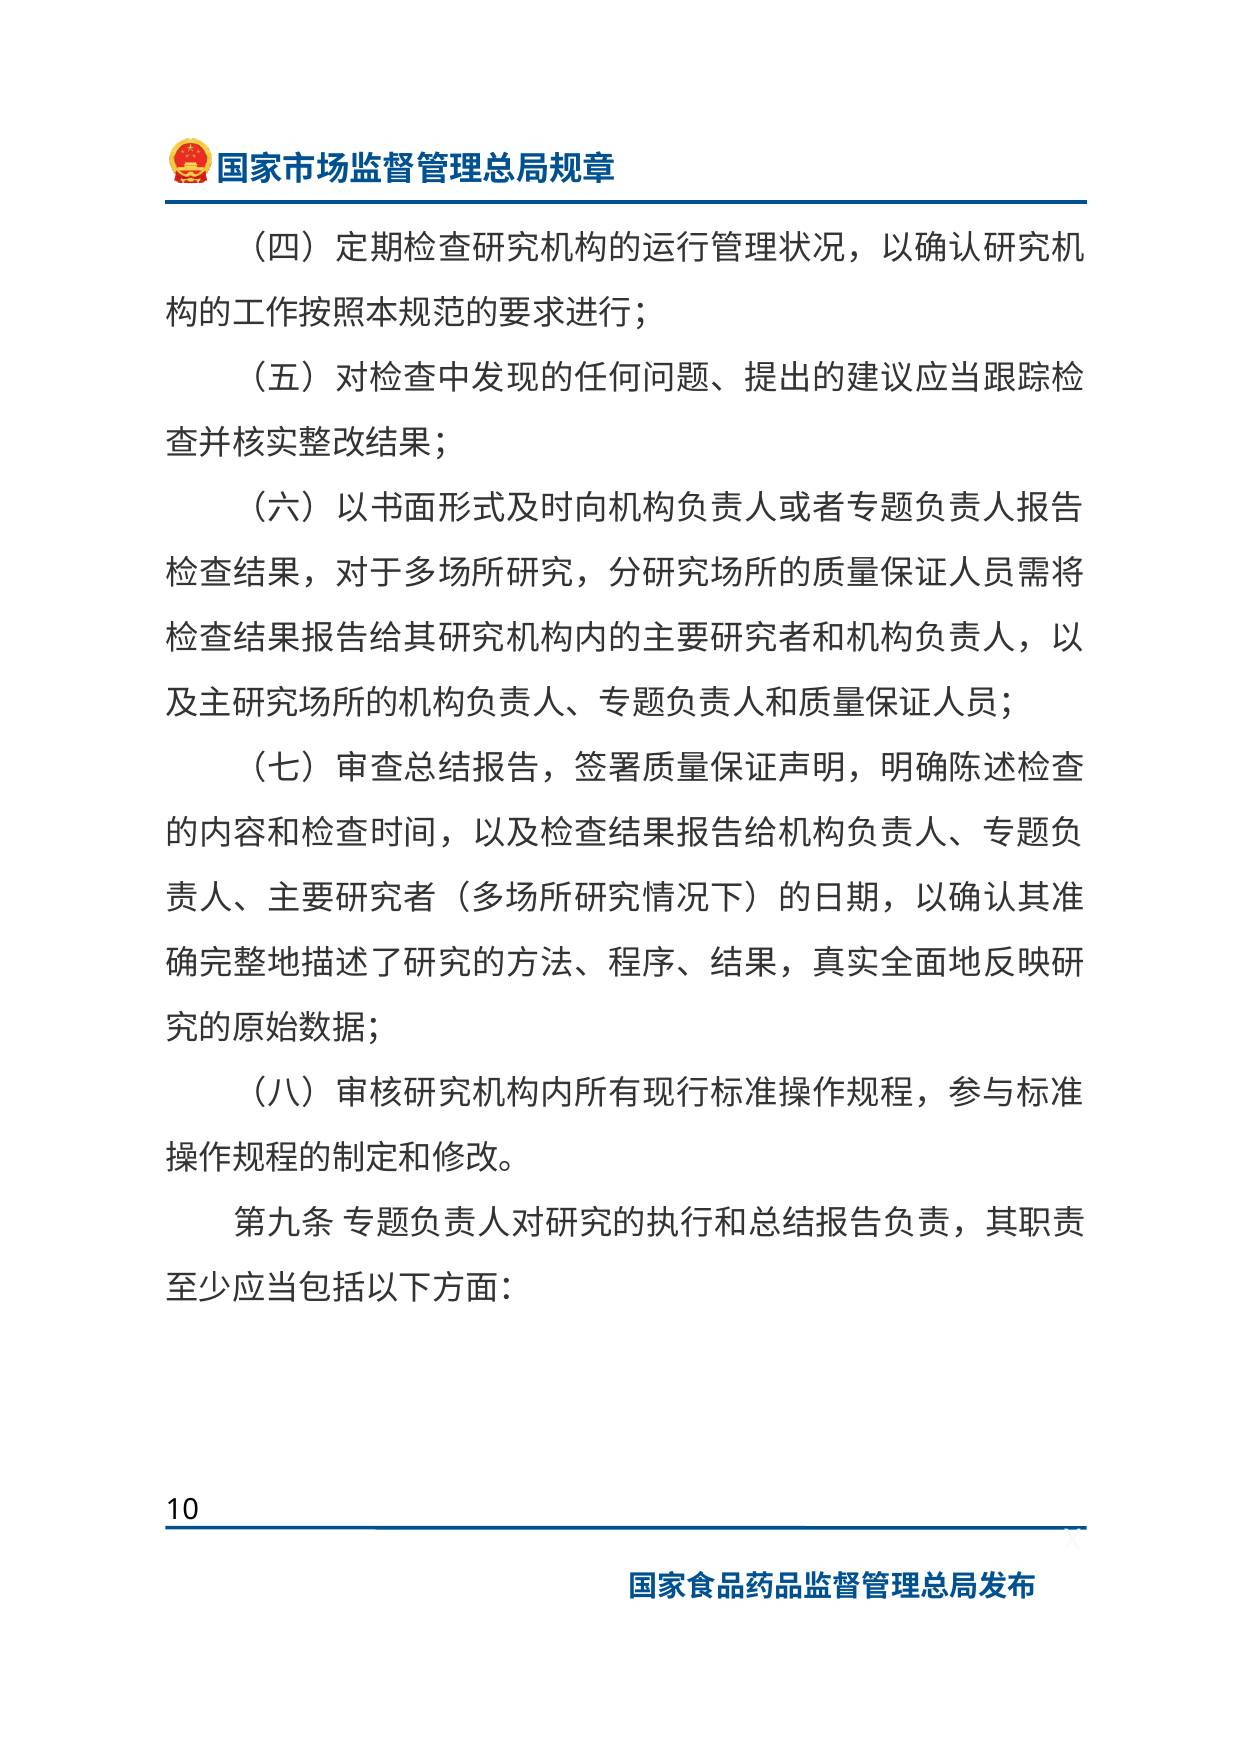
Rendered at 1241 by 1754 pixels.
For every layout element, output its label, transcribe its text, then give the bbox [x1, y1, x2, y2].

picture [165, 136, 216, 187]
text （六）以书面形式及时向机构负责人或者专题负责人报告检查结果，对于多场所研究，分研究场所的质量保证人员需将检查结果报告给其研究机构内的主要研究者和机构负责人，以及主研究场所的机构负责人、专题负责人和质量保证人员； [165, 473, 1087, 733]
text （四）定期检查研究机构的运行管理状况，以确认研究机构的工作按照本规范的要求进行； [165, 213, 1087, 343]
text 第九条 专题负责人对研究的执行和总结报告负责，其职责至少应当包括以下方面： [165, 1188, 1087, 1318]
text （五）对检查中发现的任何问题、提出的建议应当跟踪检查并核实整改结果； [165, 343, 1087, 473]
text （七）审查总结报告，签署质量保证声明，明确陈述检查的内容和检查时间，以及检查结果报告给机构负责人、专题负责人、主要研究者（多场所研究情况下）的日期，以确认其准确完整地描述了研究的方法、程序、结果，真实全面地反映研究的原始数据； [165, 733, 1087, 1058]
text （八）审核研究机构内所有现行标准操作规程，参与标准操作规程的制定和修改。 [165, 1058, 1087, 1188]
